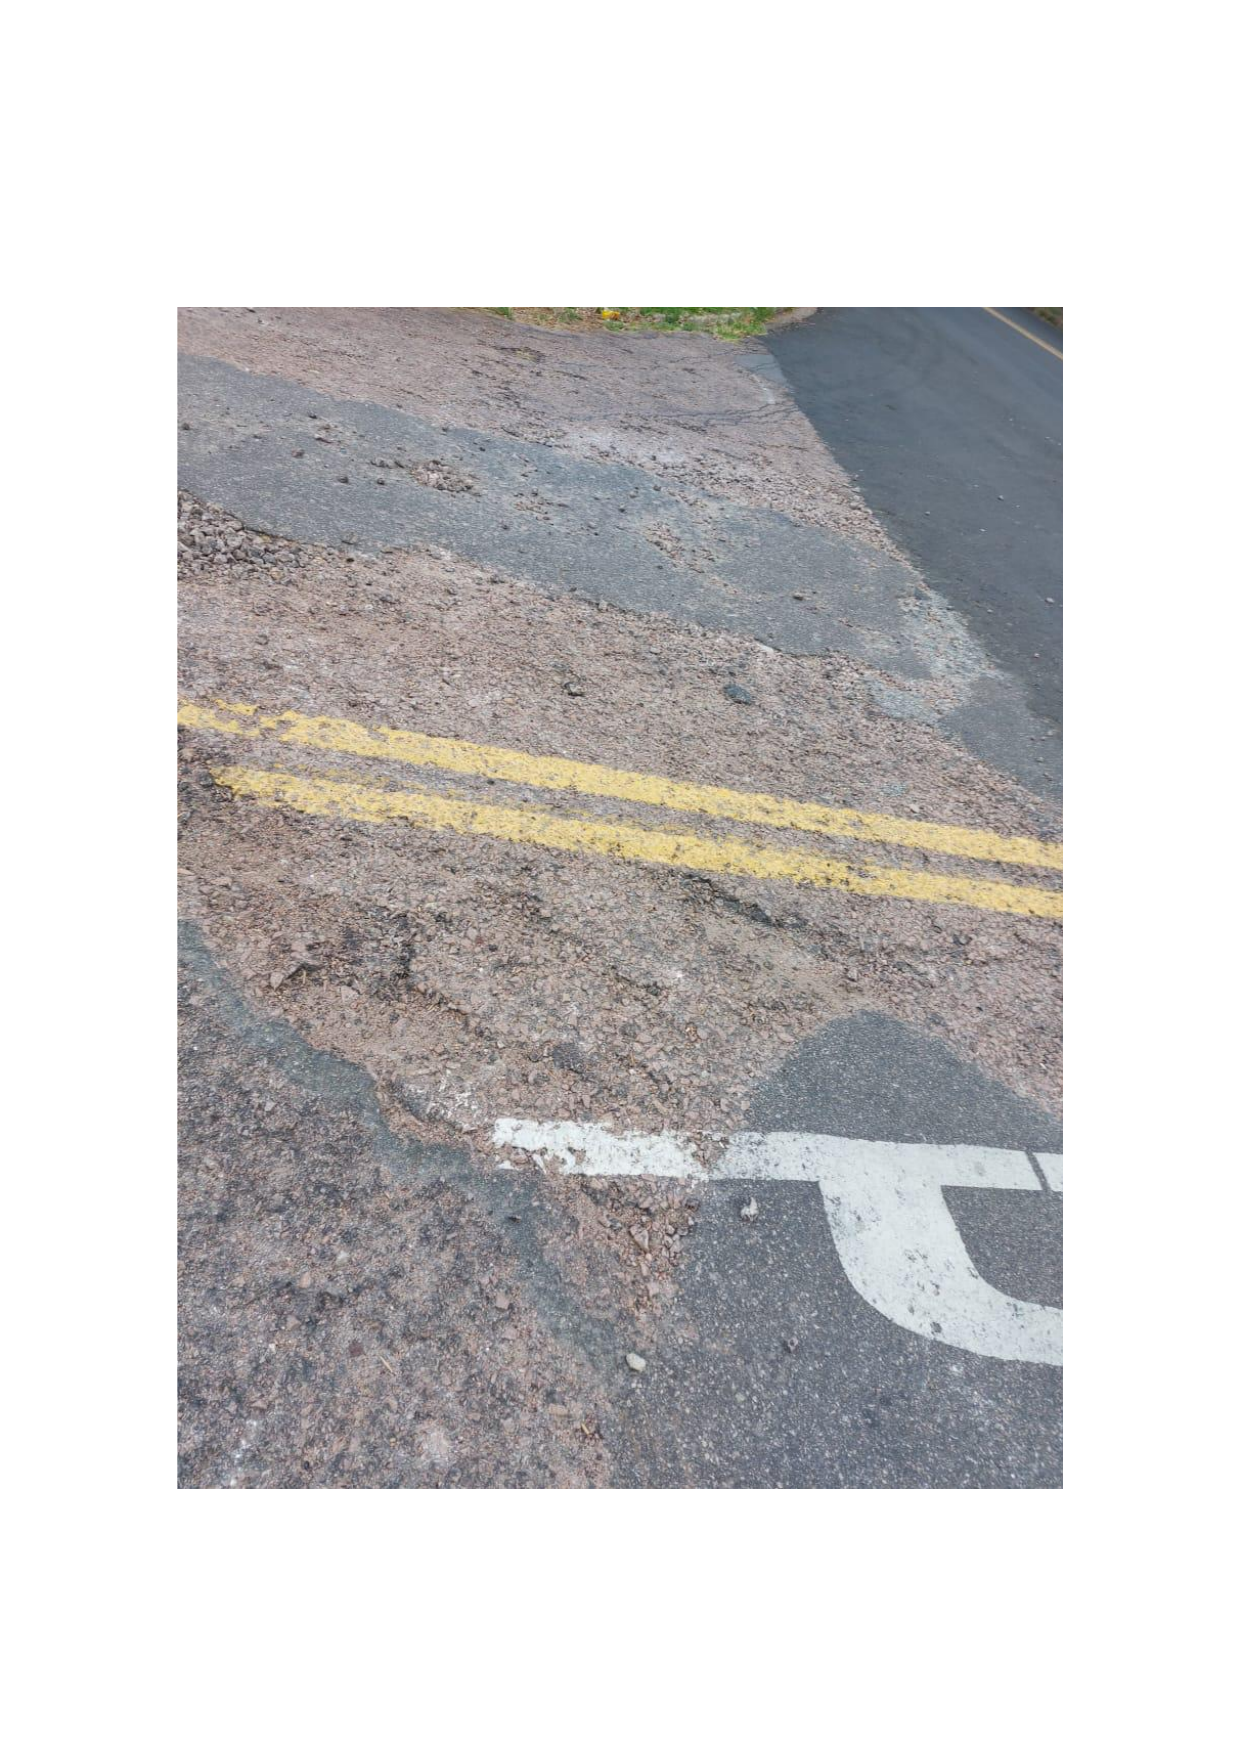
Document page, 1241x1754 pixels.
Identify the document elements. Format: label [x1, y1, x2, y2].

picture [177, 307, 1063, 1489]
